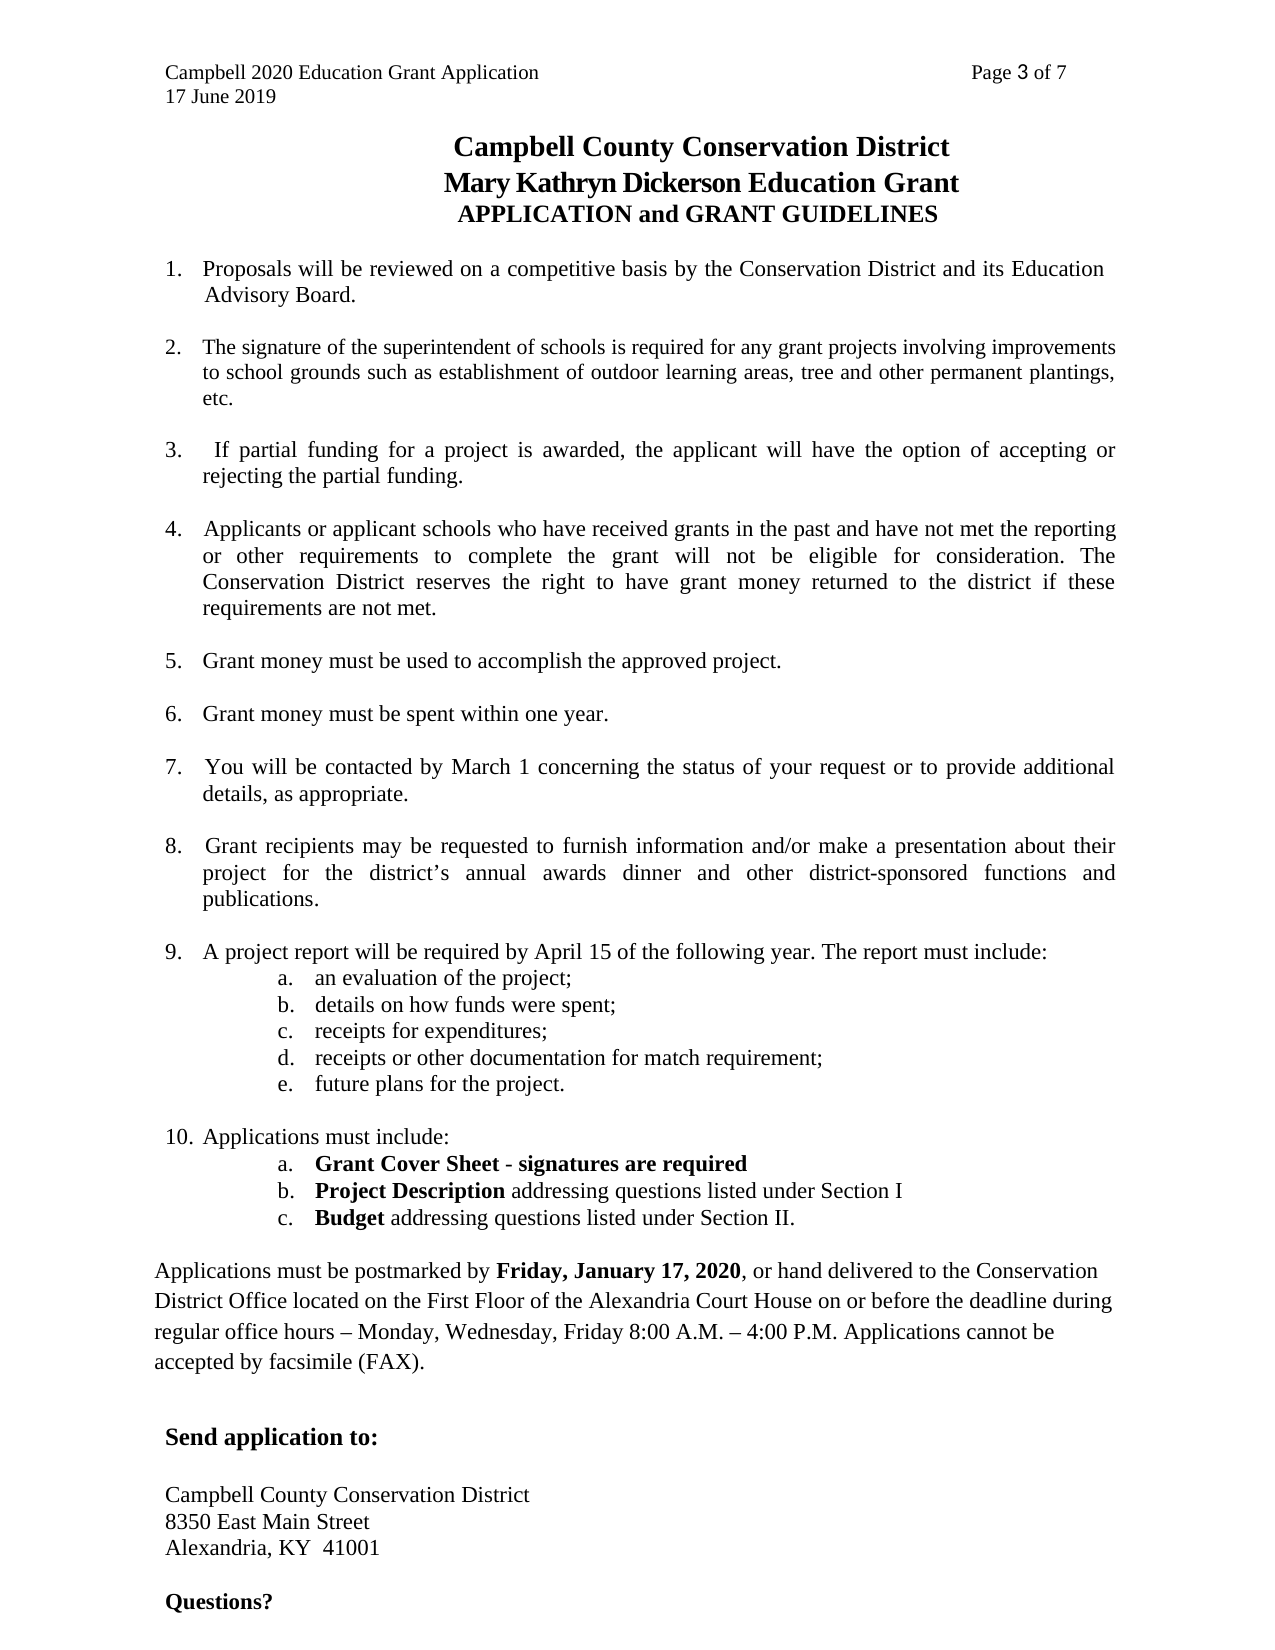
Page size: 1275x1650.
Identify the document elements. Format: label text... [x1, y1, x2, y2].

text 6. Grant money must be spent within one year. [165, 700, 614, 727]
text 4. Applicants or applicant schools who have received grants in the past and have not met the reporting or other requirements to complete the grant will not be eligible for consideration. The Conservation District reserves the right to have grant money returned to the district if these requirements are not met. [165, 515, 1116, 621]
text Mary Kathryn Dickerson Education Grant [280, 165, 1123, 199]
text d. receipts or other documentation for match requirement; [277, 1044, 1123, 1070]
text Alexandria, KY 41001 [165, 1534, 386, 1561]
text Send application to: [165, 1422, 1121, 1451]
text 2. The signature of the superintendent of schools is required for any grant projects involving improvements to school grounds such as establishment of outdoor learning areas, tree and other permanent plantings, etc. [165, 334, 1116, 410]
text 5. Grant money must be used to accomplish the approved project. [165, 647, 787, 674]
text 1. Proposals will be reviewed on a competitive basis by the Conservation District and its Education [165, 254, 1116, 281]
text b. Project Description addressing questions listed under Section I [277, 1177, 1123, 1204]
text a. Grant Cover Sheet - signatures are required [277, 1150, 1123, 1177]
text Advisory Board. [199, 281, 361, 307]
text 8350 East Main Street [165, 1508, 482, 1534]
text 3. If partial funding for a project is awarded, the applicant will have the option of accepting or rejecting the partial funding. [165, 436, 1116, 489]
text e. future plans for the project. [277, 1070, 1123, 1097]
text b. details on how funds were spent; [277, 991, 1123, 1017]
text c. receipts for expenditures; [277, 1017, 1123, 1044]
text c. Budget addressing questions listed under Section II. [277, 1204, 1123, 1231]
text 7. You will be contacted by March 1 concerning the status of your request or to provide additional details, as appropriate. [165, 753, 1116, 806]
text Applications must be postmarked by Friday, January 17, 2020, or hand delivered to the Conservation District Office located on the First Floor of the Alexandria Court House on or before the deadline during regular office hours – Monday, Wednesday, Friday 8:00 A.M. – 4:00 P.M. Applications cannot be accepted by facsimile (FAX). [154, 1257, 1121, 1374]
text 9. A project report will be required by April 15 of the following year. The report must include: [165, 938, 1054, 964]
text Campbell County Conservation District [165, 1481, 535, 1508]
text 8. Grant recipients may be requested to furnish information and/or make a presentation about their project for the district’s annual awards dinner and other district-sponsored functions and publications. [165, 832, 1116, 912]
text Campbell County Conservation District [280, 129, 1123, 163]
text APPLICATION and GRANT GUIDELINES [393, 199, 998, 228]
text Questions? [165, 1588, 279, 1614]
text a. an evaluation of the project; [277, 964, 1123, 991]
text 10. Applications must include: [165, 1123, 455, 1150]
